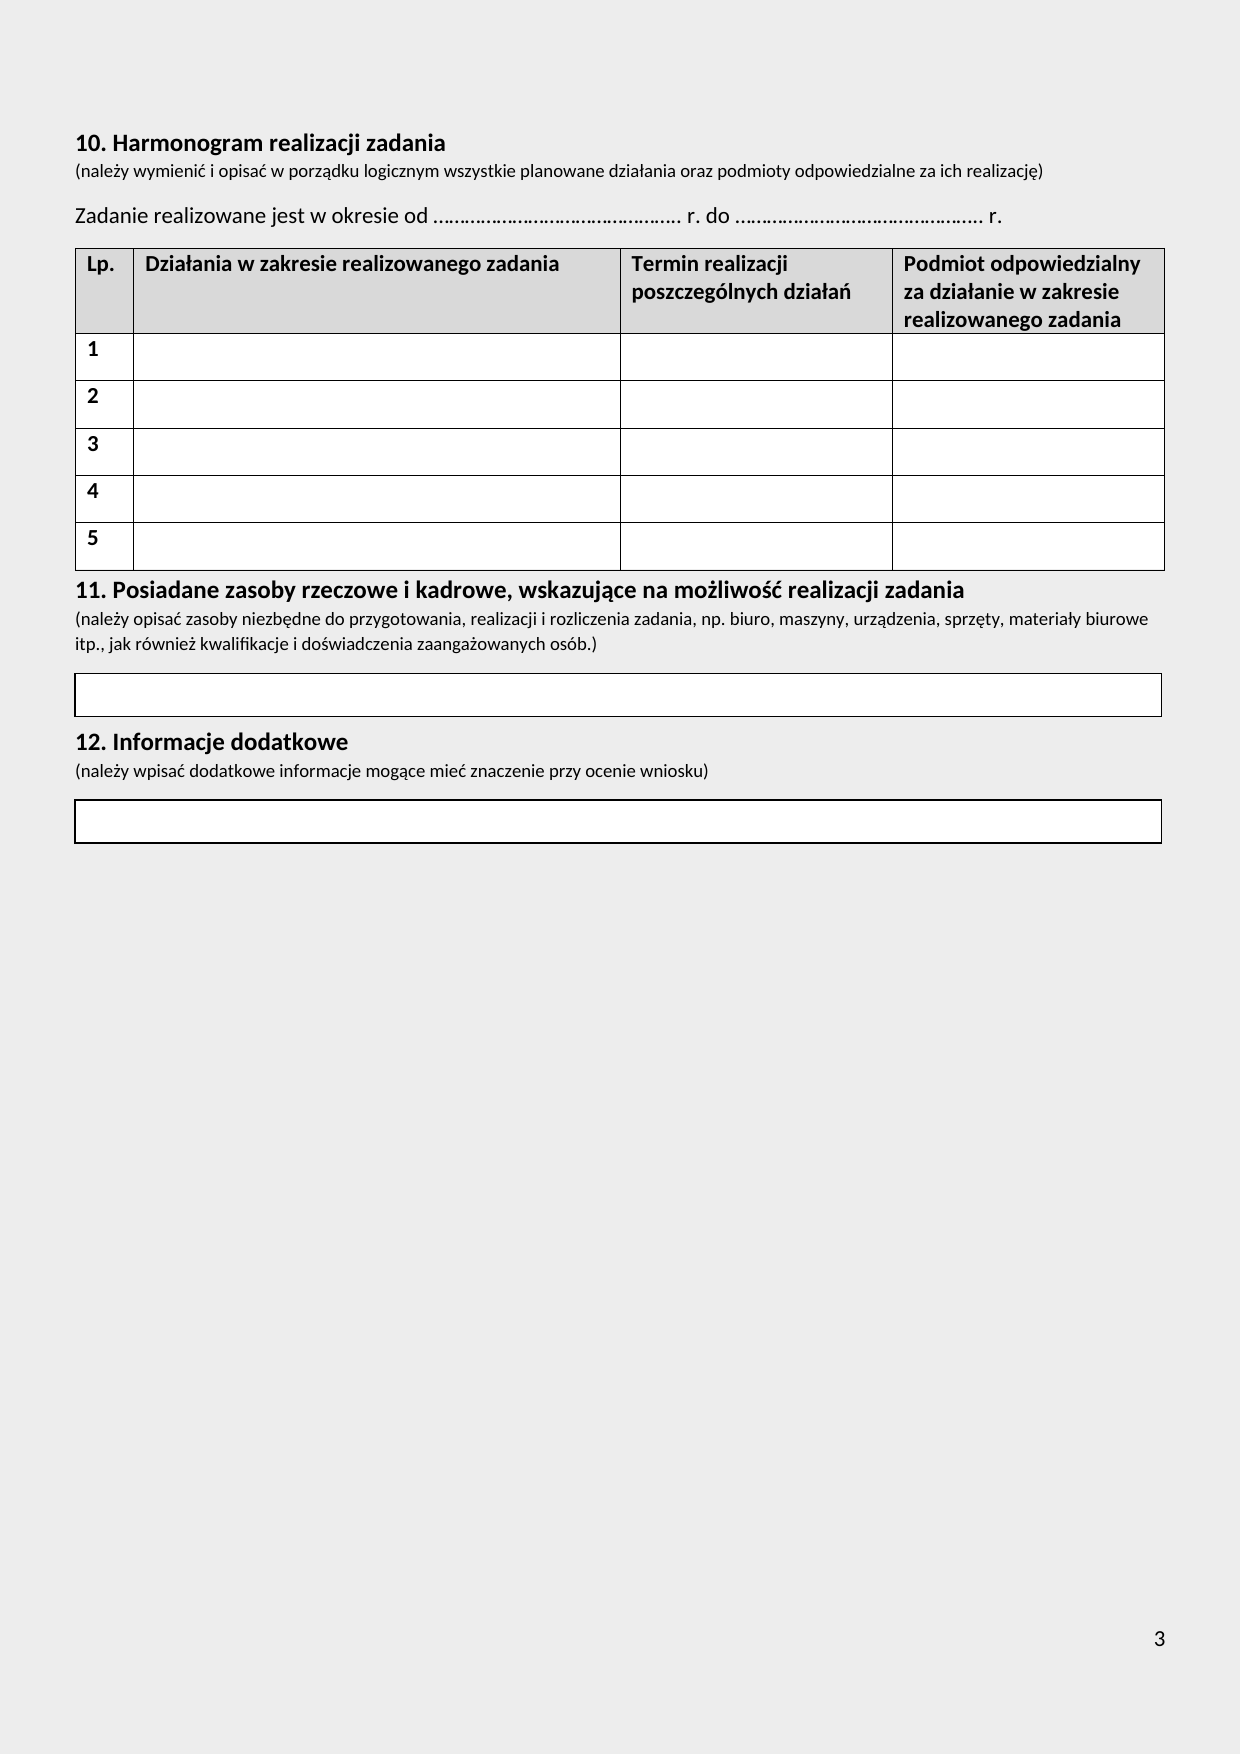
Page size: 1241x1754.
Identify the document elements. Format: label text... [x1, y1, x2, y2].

table_cell [893, 523, 1164, 569]
table_header Działania w zakresie realizowanego zadania [134, 249, 620, 333]
table_cell [134, 523, 620, 569]
table_cell 5 [76, 523, 133, 569]
table_cell [134, 476, 620, 522]
table_cell [893, 334, 1164, 380]
subtitle Harmonogram realizacji zadania [75, 127, 1165, 157]
table_cell 4 [76, 476, 133, 522]
subtitle Posiadane zasoby rzeczowe i kadrowe, wskazujące na możliwość realizacji zadania [75, 575, 1165, 605]
table_cell 2 [76, 381, 133, 428]
text (należy opisać zasoby niezbędne do przygotowania, realizacji i rozliczenia zadania, np. biuro, maszyny, urządzenia, sprzęty, materiały biurowe itp., jak również kwalifikacje i doświadczenia zaangażowanych osób.) [75, 608, 1165, 655]
table_header Podmiot odpowiedzialny za działanie w zakresie realizowanego zadania [893, 249, 1164, 333]
table_cell [134, 334, 620, 380]
table_cell [134, 429, 620, 475]
text Zadanie realizowane jest w okresie od ……………………………………….. r. do ……………………………………….. r. [75, 201, 1165, 229]
table_cell [893, 429, 1164, 475]
table_header Termin realizacji poszczególnych działań [621, 249, 892, 333]
table_cell 1 [76, 334, 133, 380]
table_cell [893, 381, 1164, 428]
subtitle Informacje dodatkowe [75, 726, 1165, 756]
table_cell [621, 429, 892, 475]
table_cell [134, 381, 620, 428]
table_cell 3 [76, 429, 133, 475]
table_header Lp. [76, 249, 133, 333]
text (należy wpisać dodatkowe informacje mogące mieć znaczenie przy ocenie wniosku) [75, 759, 1165, 782]
table_cell [621, 476, 892, 522]
table_cell [621, 381, 892, 428]
table_cell [893, 476, 1164, 522]
text (należy wymienić i opisać w porządku logicznym wszystkie planowane działania oraz podmioty odpowiedzialne za ich realizację) [75, 160, 1165, 183]
table_cell [621, 523, 892, 569]
table_cell [621, 334, 892, 380]
